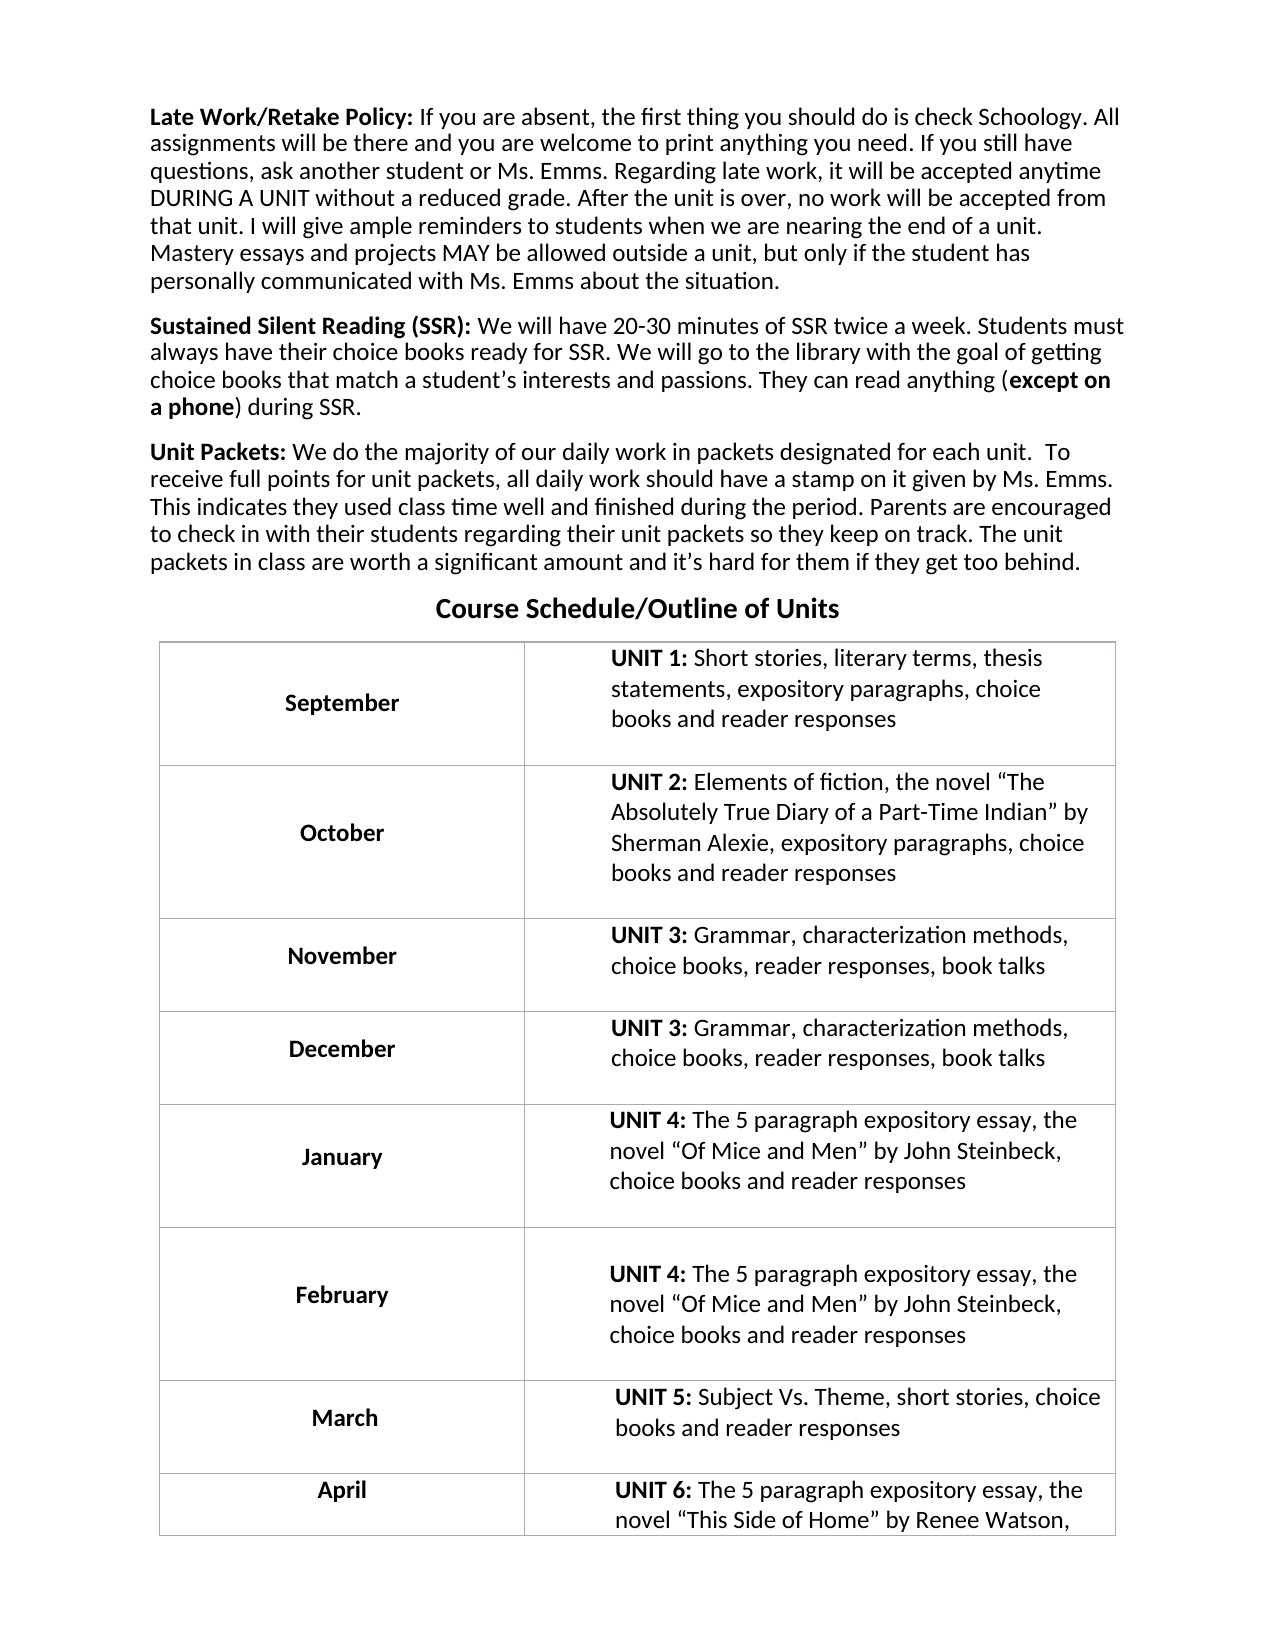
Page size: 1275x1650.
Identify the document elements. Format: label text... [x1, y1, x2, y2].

table_cell December [160, 1012, 524, 1103]
table_cell UNIT 3: Grammar, characterization methods, choice books, reader responses, book talks [525, 1012, 1115, 1103]
table_cell February [160, 1228, 524, 1380]
table_cell October [160, 766, 524, 918]
table_cell UNIT 3: Grammar, characterization methods, choice books, reader responses, book talks [525, 919, 1115, 1011]
text Sustained Silent Reading (SSR): We will have 20-30 minutes of SSR twice a week. Students must always have their choice books ready for SSR. We will go to the library with the goal of getting choice books that match a student’s interests and passions. They can read anything (except on a phone) during SSR. [150, 312, 1125, 422]
table_cell March [160, 1381, 524, 1473]
text Course Schedule/Outline of Units [150, 593, 1125, 625]
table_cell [525, 1474, 1115, 1535]
table_cell UNIT 5: Subject Vs. Theme, short stories, choice books and reader responses [525, 1381, 1115, 1473]
table_cell UNIT 2: Elements of fiction, the novel “The Absolutely True Diary of a Part-Time Indian” by Sherman Alexie, expository paragraphs, choice books and reader responses [525, 766, 1115, 918]
table_cell UNIT 4: The 5 paragraph expository essay, the novel “Of Mice and Men” by John Steinbeck, choice books and reader responses [525, 1228, 1115, 1380]
text Unit Packets: We do the majority of our daily work in packets designated for each unit. To receive full points for unit packets, all daily work should have a stamp on it given by Ms. Emms. This indicates they used class time well and finished during the period. Parents are encouraged to check in with their students regarding their unit packets so they keep on track. The unit packets in class are worth a significant amount and it’s hard for them if they get too behind. [150, 439, 1125, 576]
table_header UNIT 1: Short stories, literary terms, thesis statements, expository paragraphs, choice books and reader responses [525, 643, 1115, 764]
table_cell UNIT 4: The 5 paragraph expository essay, the novel “Of Mice and Men” by John Steinbeck, choice books and reader responses [525, 1105, 1115, 1227]
table_header September [160, 643, 524, 764]
table_cell November [160, 919, 524, 1011]
text Late Work/Retake Policy: If you are absent, the first thing you should do is check Schoology. All assignments will be there and you are welcome to print anything you need. If you still have questions, ask another student or Ms. Emms. Regarding late work, it will be accepted anytime DURING A UNIT without a reduced grade. After the unit is over, no work will be accepted from that unit. I will give ample reminders to students when we are nearing the end of a unit. Mastery essays and projects MAY be allowed outside a unit, but only if the student has personally communicated with Ms. Emms about the situation. [150, 103, 1125, 296]
table_cell April [160, 1474, 524, 1535]
table_cell January [160, 1105, 524, 1227]
